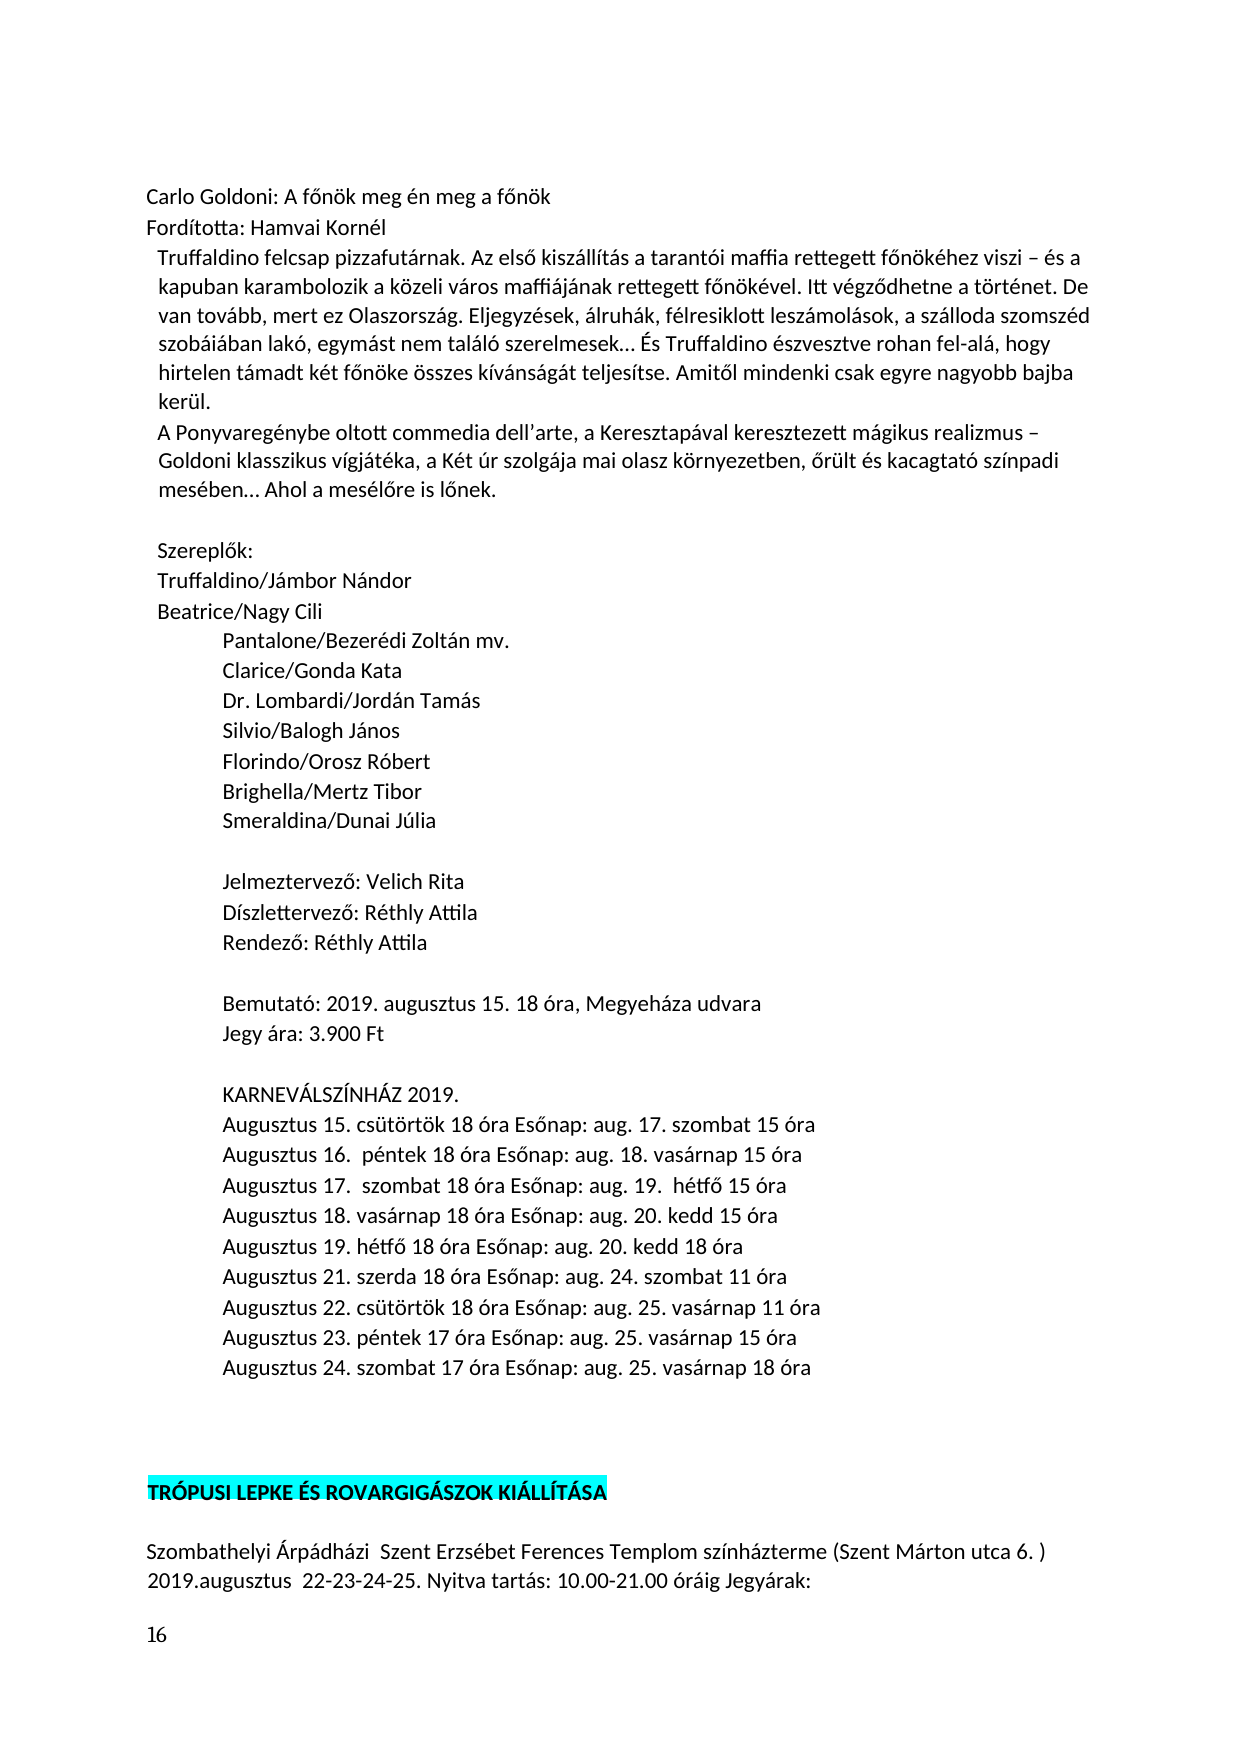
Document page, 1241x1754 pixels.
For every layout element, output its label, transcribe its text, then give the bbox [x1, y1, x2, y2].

text Bemutató: 2019. augusztus 15. 18 óra, Megyeháza udvara [222, 989, 1095, 1017]
text Augusztus 23. péntek 17 óra Esőnap: aug. 25. vasárnap 15 óra [222, 1323, 1095, 1351]
text Augusztus 19. hétfő 18 óra Esőnap: aug. 20. kedd 18 óra [222, 1232, 1095, 1260]
text KARNEVÁLSZÍNHÁZ 2019. [222, 1080, 1095, 1108]
text Augusztus 16. péntek 18 óra Esőnap: aug. 18. vasárnap 15 óra [222, 1141, 1095, 1169]
text Díszlettervező: Réthly Attila [222, 898, 1095, 926]
text Rendező: Réthly Attila [222, 928, 1095, 956]
text Jegy ára: 3.900 Ft [222, 1019, 1095, 1047]
text Smeraldina/Dunai Júlia [222, 807, 1095, 835]
text Augusztus 15. csütörtök 18 óra Esőnap: aug. 17. szombat 15 óra [222, 1110, 1095, 1138]
text Augusztus 24. szombat 17 óra Esőnap: aug. 25. vasárnap 18 óra [222, 1353, 1095, 1382]
text Pantalone/Bezerédi Zoltán mv. [222, 626, 1095, 654]
text Dr. Lombardi/Jordán Tamás [222, 686, 1095, 714]
text Fordította: Hamvai Kornél [146, 213, 1095, 241]
text Jelmeztervező: Velich Rita [222, 867, 1095, 895]
text Augusztus 22. csütörtök 18 óra Esőnap: aug. 25. vasárnap 11 óra [222, 1293, 1095, 1321]
text Clarice/Gonda Kata [222, 657, 1117, 685]
text Truffaldino/Jámbor Nándor [157, 566, 1095, 594]
text Carlo Goldoni: A főnök meg én meg a főnök [146, 182, 1095, 210]
text Silvio/Balogh János [222, 716, 1095, 744]
text Szereplők: [157, 536, 1095, 564]
text Beatrice/Nagy Cili [157, 597, 1117, 625]
text Augusztus 21. szerda 18 óra Esőnap: aug. 24. szombat 11 óra [222, 1262, 1095, 1290]
text Truffaldino felcsap pizzafutárnak. Az első kiszállítás a tarantói maffia rettegett főnökéhez viszi – és a kapuban karambolozik a közeli város maffiájának rettegett főnökével. Itt végződhetne a történet. De van tovább, mert ez Olaszország. Eljegyzések, álruhák, félresiklott leszámolások, a szálloda szomszéd szobáiában lakó, egymást nem találó szerelmesek… És Truffaldino észvesztve rohan fel-alá, hogy hirtelen támadt két főnöke összes kívánságát teljesítse. Amitől mindenki csak egyre nagyobb bajba kerül. [157, 243, 1095, 415]
text Brighella/Mertz Tibor [222, 777, 1117, 805]
text Augusztus 17. szombat 18 óra Esőnap: aug. 19. hétfő 15 óra [222, 1171, 1095, 1199]
text Augusztus 18. vasárnap 18 óra Esőnap: aug. 20. kedd 15 óra [222, 1201, 1095, 1229]
text Florindo/Orosz Róbert [222, 747, 1095, 775]
text A Ponyvaregénybe oltott commedia dell’arte, a Keresztapával keresztezett mágikus realizmus – Goldoni klasszikus vígjátéka, a Két úr szolgája mai olasz környezetben, őrült és kacagtató színpadi mesében… Ahol a mesélőre is lőnek. [157, 418, 1095, 503]
text Szombathelyi Árpádházi Szent Erzsébet Ferences Templom színházterme (Szent Márton utca 6. ) 2019.augusztus 22-23-24-25. Nyitva tartás: 10.00-21.00 óráig Jegyárak: [146, 1537, 1048, 1594]
